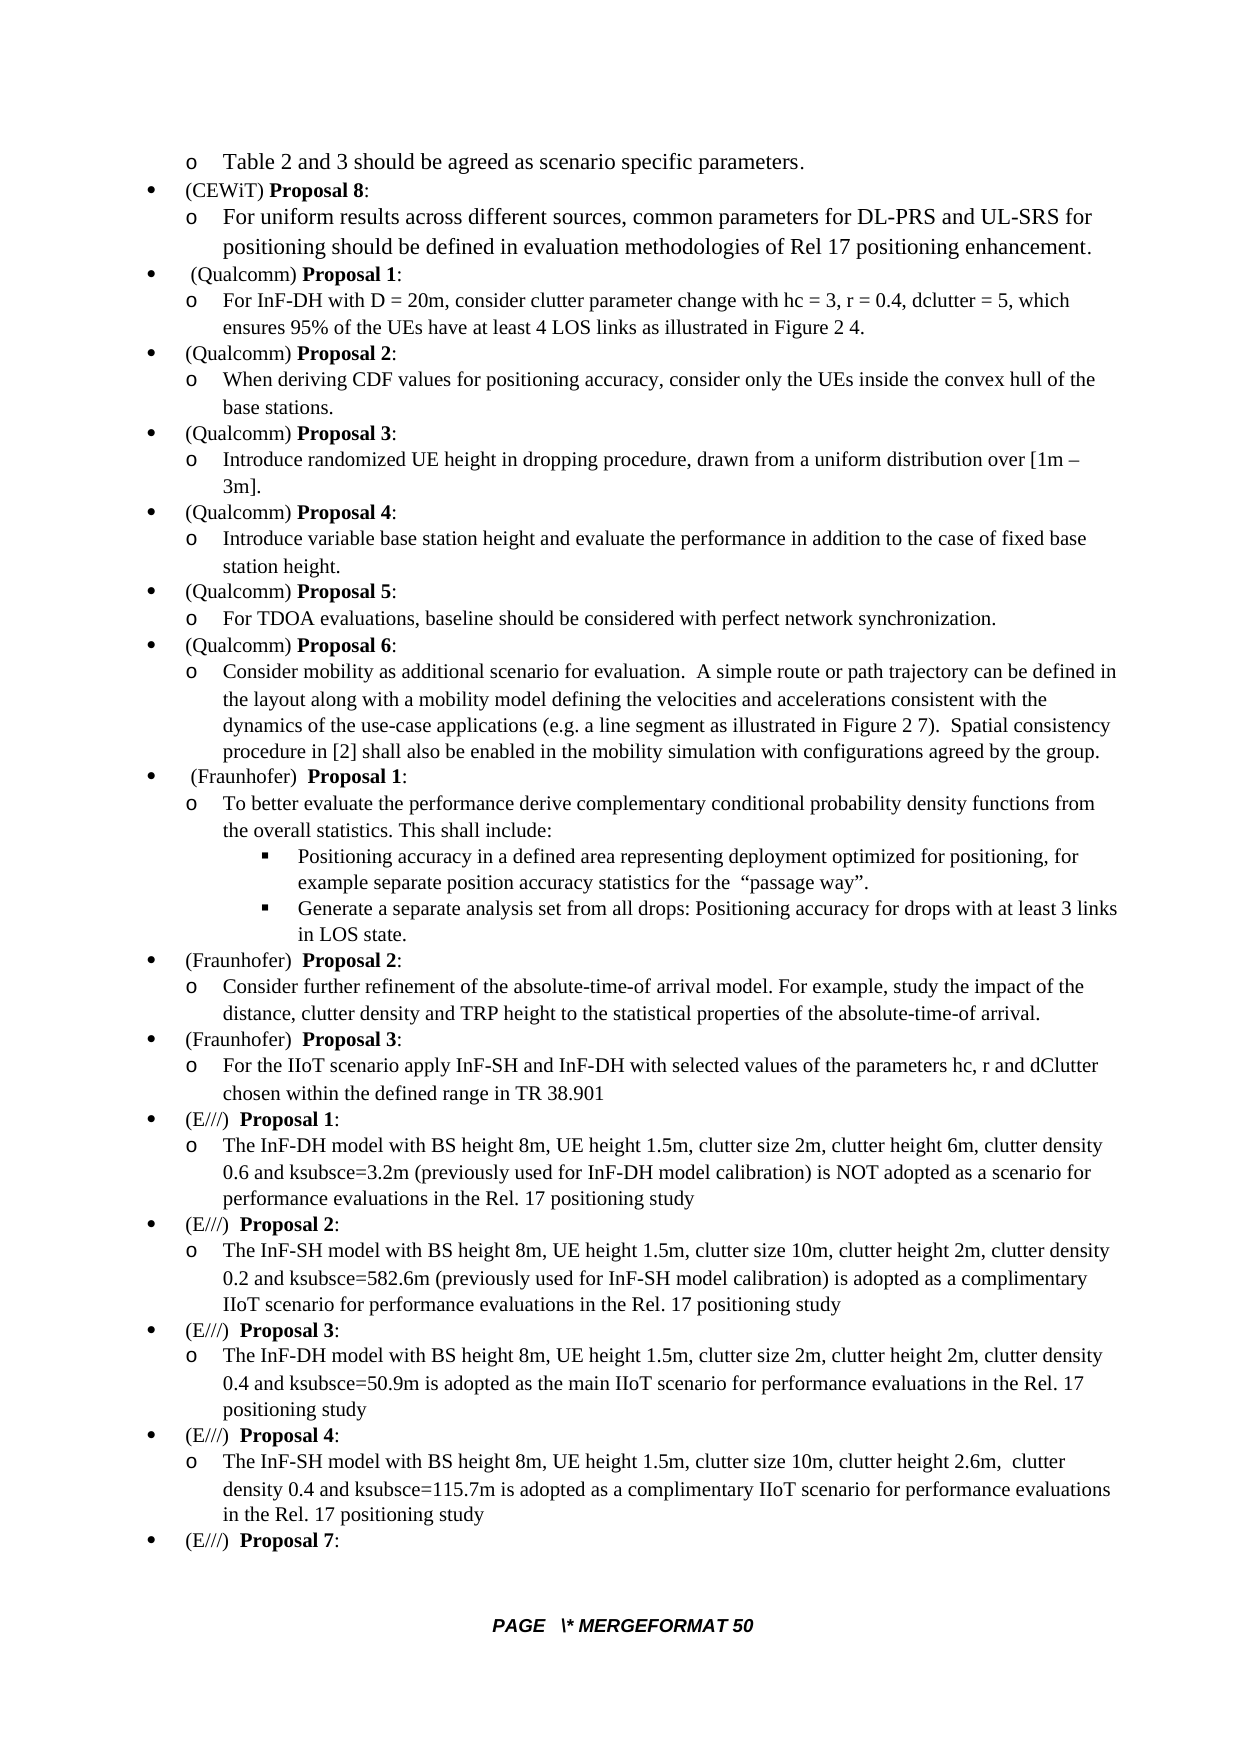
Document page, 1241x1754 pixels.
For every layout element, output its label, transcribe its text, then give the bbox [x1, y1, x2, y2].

list The InF-DH model with BS height 8m, UE height 1.5m, clutter size 2m, clutter height 2m, clutter density 0.4 and ksubsce=50.9m is adopted as the main IIoT scenario for performance evaluations in the Rel. 17 positioning study [185, 1343, 1122, 1421]
list Introduce randomized UE height in dropping procedure, drawn from a uniform distribution over [1m – 3m]. [185, 446, 1122, 498]
list (CEWiT) Proposal 8: [148, 177, 1122, 202]
list (Qualcomm) Proposal 3: [148, 421, 1122, 444]
list (Qualcomm) Proposal 5: [148, 579, 1122, 603]
list (E///) Proposal 4: [148, 1423, 1122, 1447]
list (Qualcomm) Proposal 4: [148, 500, 1122, 524]
list Consider further refinement of the absolute-time-of arrival model. For example, study the impact of the distance, clutter density and TRP height to the statistical properties of the absolute-time-of arrival. [185, 974, 1122, 1025]
list Positioning accuracy in a defined area representing deployment optimized for positioning, for example separate position accuracy statistics for the “passage way”. [260, 844, 1122, 894]
list Introduce variable base station height and evaluate the performance in addition to the case of fixed base station height. [185, 526, 1122, 578]
list To better evaluate the performance derive complementary conditional probability density functions from the overall statistics. This shall include: [185, 790, 1122, 842]
list For TDOA evaluations, baseline should be considered with perfect network synchronization. [185, 605, 1122, 631]
list (Fraunhofer) Proposal 2: [148, 948, 1122, 972]
list The InF-DH model with BS height 8m, UE height 1.5m, clutter size 2m, clutter height 6m, clutter density 0.6 and ksubsce=3.2m (previously used for InF-DH model calibration) is NOT adopted as a scenario for performance evaluations in the Rel. 17 positioning study [185, 1133, 1122, 1210]
list (E///) Proposal 3: [148, 1317, 1122, 1342]
list (E///) Proposal 1: [148, 1107, 1122, 1131]
list (Qualcomm) Proposal 1: [148, 262, 1122, 286]
list (Qualcomm) Proposal 6: [148, 633, 1122, 657]
list (E///) Proposal 7: [148, 1528, 1122, 1552]
list The InF-SH model with BS height 8m, UE height 1.5m, clutter size 10m, clutter height 2m, clutter density 0.2 and ksubsce=582.6m (previously used for InF-SH model calibration) is adopted as a complimentary IIoT scenario for performance evaluations in the Rel. 17 positioning study [185, 1238, 1122, 1316]
list For uniform results across different sources, common parameters for DL-PRS and UL-SRS for positioning should be defined in evaluation methodologies of Rel 17 positioning enhancement. [185, 203, 1122, 259]
list For InF-DH with D = 20m, consider clutter parameter change with hc = 3, r = 0.4, dclutter = 5, which ensures 95% of the UEs have at least 4 LOS links as illustrated in Figure 2 4. [185, 287, 1122, 339]
list (Fraunhofer) Proposal 3: [148, 1027, 1122, 1051]
list Table 2 and 3 should be agreed as scenario specific parameters. [185, 148, 1122, 175]
list Consider mobility as additional scenario for evaluation. A simple route or path trajectory can be defined in the layout along with a mobility model defining the velocities and accelerations consistent with the dynamics of the use-case applications (e.g. a line segment as illustrated in Figure 2 7). Spatial consistency procedure in [2] shall also be enabled in the mobility simulation with configurations agreed by the group. [185, 659, 1122, 763]
list (Fraunhofer) Proposal 1: [148, 764, 1122, 788]
list The InF-SH model with BS height 8m, UE height 1.5m, clutter size 10m, clutter height 2.6m, clutter density 0.4 and ksubsce=115.7m is adopted as a complimentary IIoT scenario for performance evaluations in the Rel. 17 positioning study [185, 1449, 1122, 1526]
list (E///) Proposal 2: [148, 1212, 1122, 1236]
list Generate a separate analysis set from all drops: Positioning accuracy for drops with at least 3 links in LOS state. [260, 896, 1122, 946]
list For the IIoT scenario apply InF-SH and InF-DH with selected values of the parameters hc, r and dClutter chosen within the defined range in TR 38.901 [185, 1053, 1122, 1105]
list When deriving CDF values for positioning accuracy, consider only the UEs inside the convex hull of the base stations. [185, 367, 1122, 419]
list (Qualcomm) Proposal 2: [148, 341, 1122, 365]
